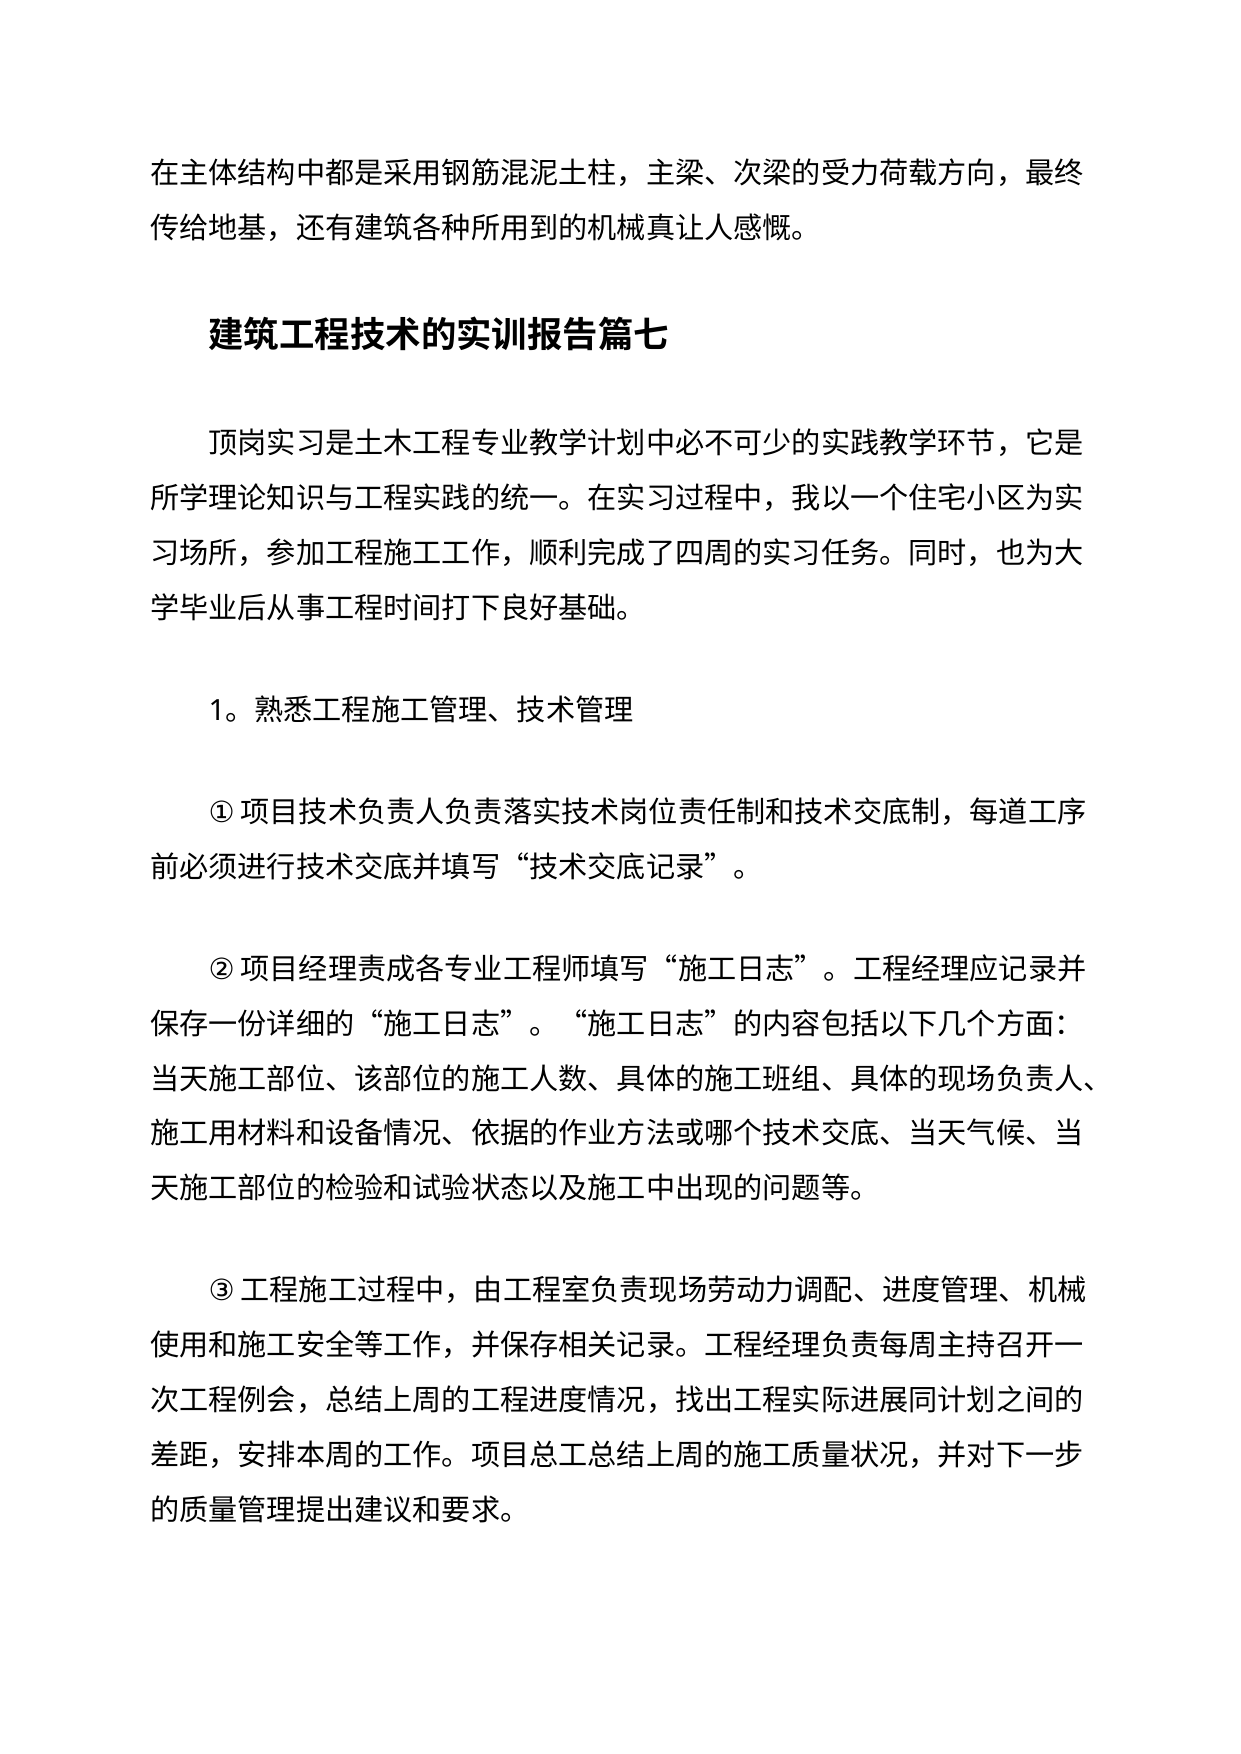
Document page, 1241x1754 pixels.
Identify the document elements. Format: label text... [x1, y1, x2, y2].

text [150, 150, 1090, 247]
text ③工程施工过程中，由工程室负责现场劳动力调配、进度管理、机械使用和施工安全等工作，并保存相关记录。工程经理负责每周主持召开一次工程例会，总结上周的工程进度情况，找出工程实际进展同计划之间的差距，安排本周的工作。项目总工总结上周的施工质量状况，并对下一步的质量管理提出建议和要求。 [150, 1267, 1090, 1529]
text ②项目经理责成各专业工程师填写“施工日志”。工程经理应记录并保存一份详细的“施工日志”。“施工日志”的内容包括以下几个方面：当天施工部位、该部位的施工人数、具体的施工班组、具体的现场负责人、施工用材料和设备情况、依据的作业方法或哪个技术交底、当天气候、当天施工部位的检验和试验状态以及施工中出现的问题等。 [150, 945, 1090, 1207]
text ①项目技术负责人负责落实技术岗位责任制和技术交底制，每道工序前必须进行技术交底并填写“技术交底记录”。 [150, 788, 1090, 886]
text 建筑工程技术的实训报告篇七 [150, 307, 1090, 358]
text 1。熟悉工程施工管理、技术管理 [150, 687, 1090, 729]
text 顶岗实习是土木工程专业教学计划中必不可少的实践教学环节，它是所学理论知识与工程实践的统一。在实习过程中，我以一个住宅小区为实习场所，参加工程施工工作，顺利完成了四周的实习任务。同时，也为大学毕业后从事工程时间打下良好基础。 [150, 420, 1090, 627]
